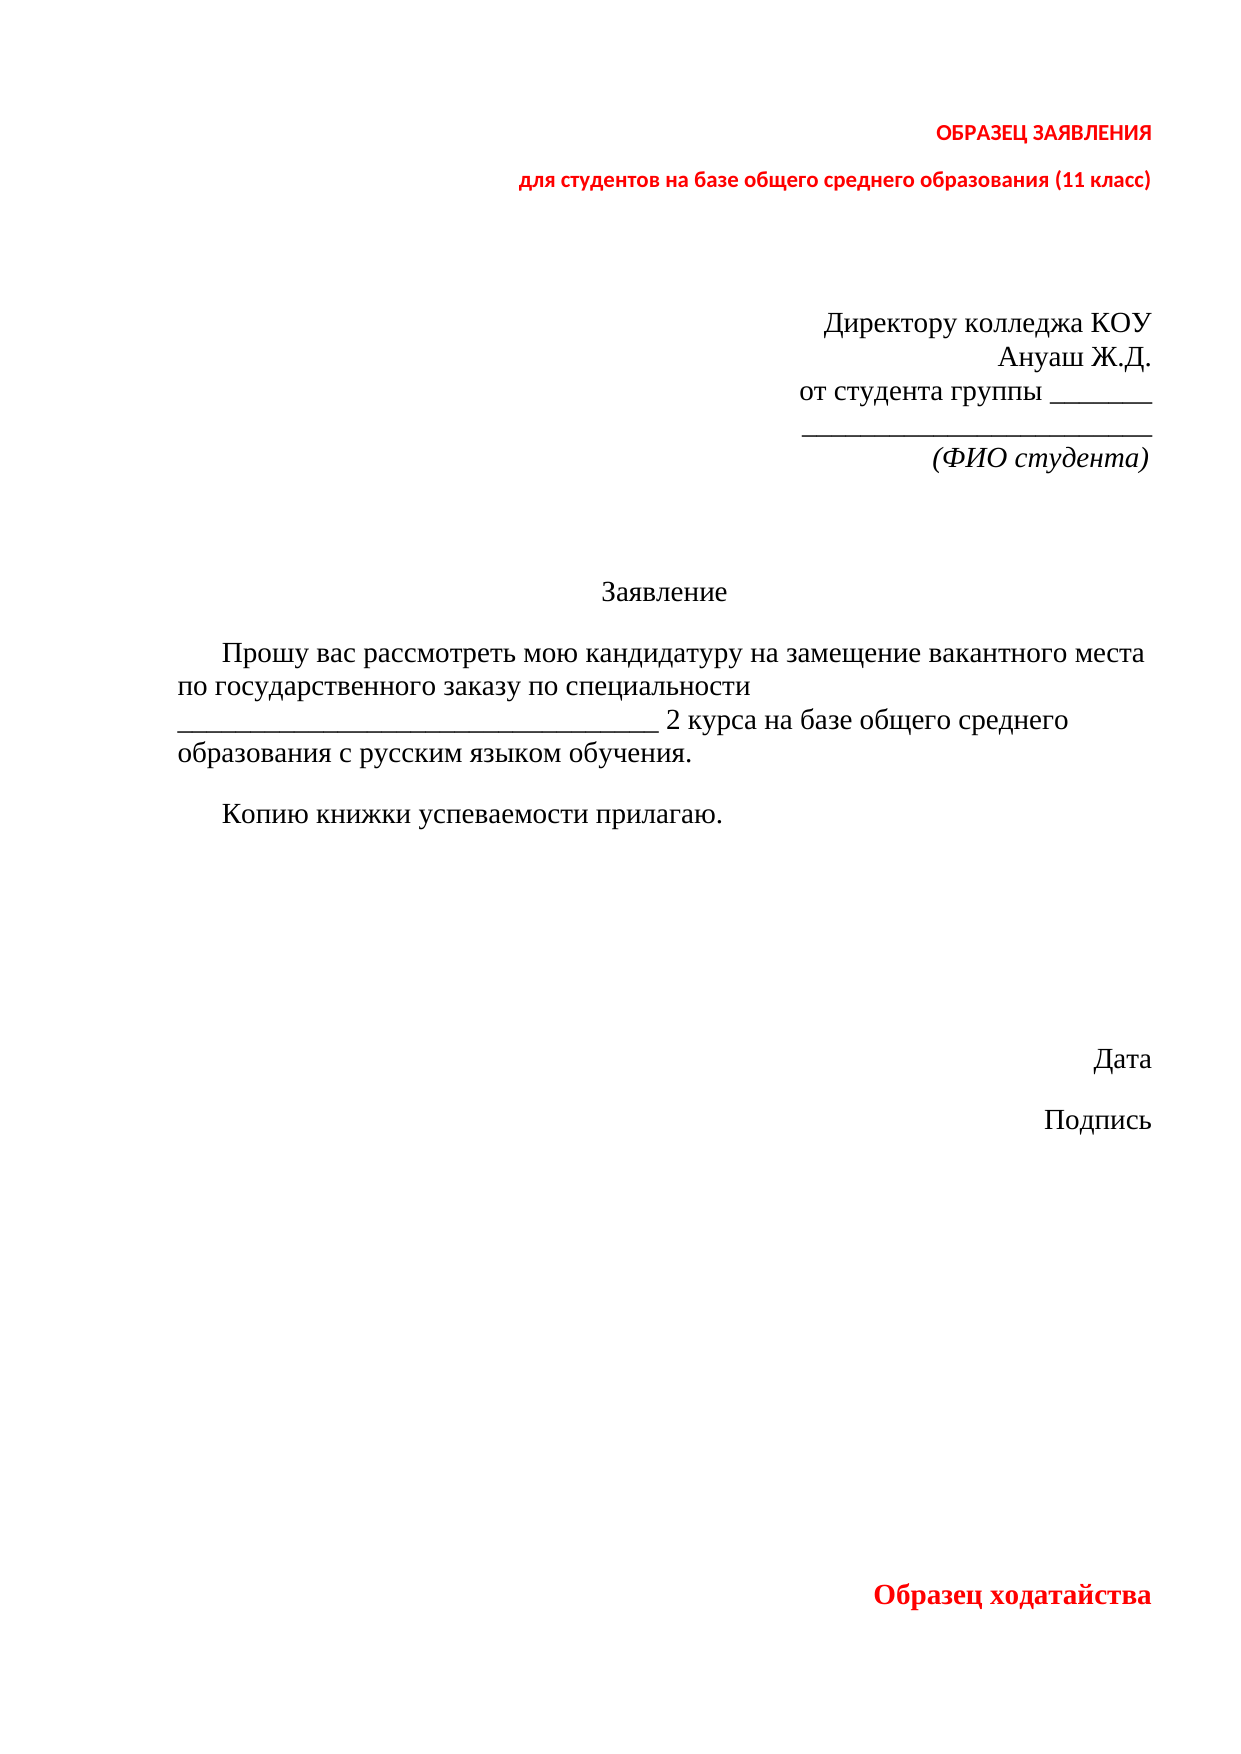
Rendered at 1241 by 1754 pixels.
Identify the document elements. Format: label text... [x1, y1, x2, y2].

text (ФИО студента) [177, 440, 1152, 473]
text Образец ходатайства [177, 1577, 1152, 1611]
text ОБРАЗЕЦ ЗАЯВЛЕНИЯ [177, 118, 1152, 146]
text Копию книжки успеваемости прилагаю. [177, 797, 1152, 830]
text Директору колледжа КОУ [177, 306, 1152, 339]
text Ануаш Ж.Д. [177, 339, 1152, 373]
text Прошу вас рассмотреть мою кандидатуру на замещение вакантного места по государственного заказу по специальности _________________________________ 2 курса на базе общего среднего образования с русским языком обучения. [177, 635, 1152, 769]
text Заявление [177, 574, 1152, 607]
text для студентов на базе общего среднего образования (11 класс) [177, 165, 1152, 193]
text от студента группы _______ [177, 373, 1152, 406]
text Подпись [177, 1102, 1152, 1135]
text Дата [177, 1041, 1152, 1074]
text ________________________ [177, 406, 1152, 440]
